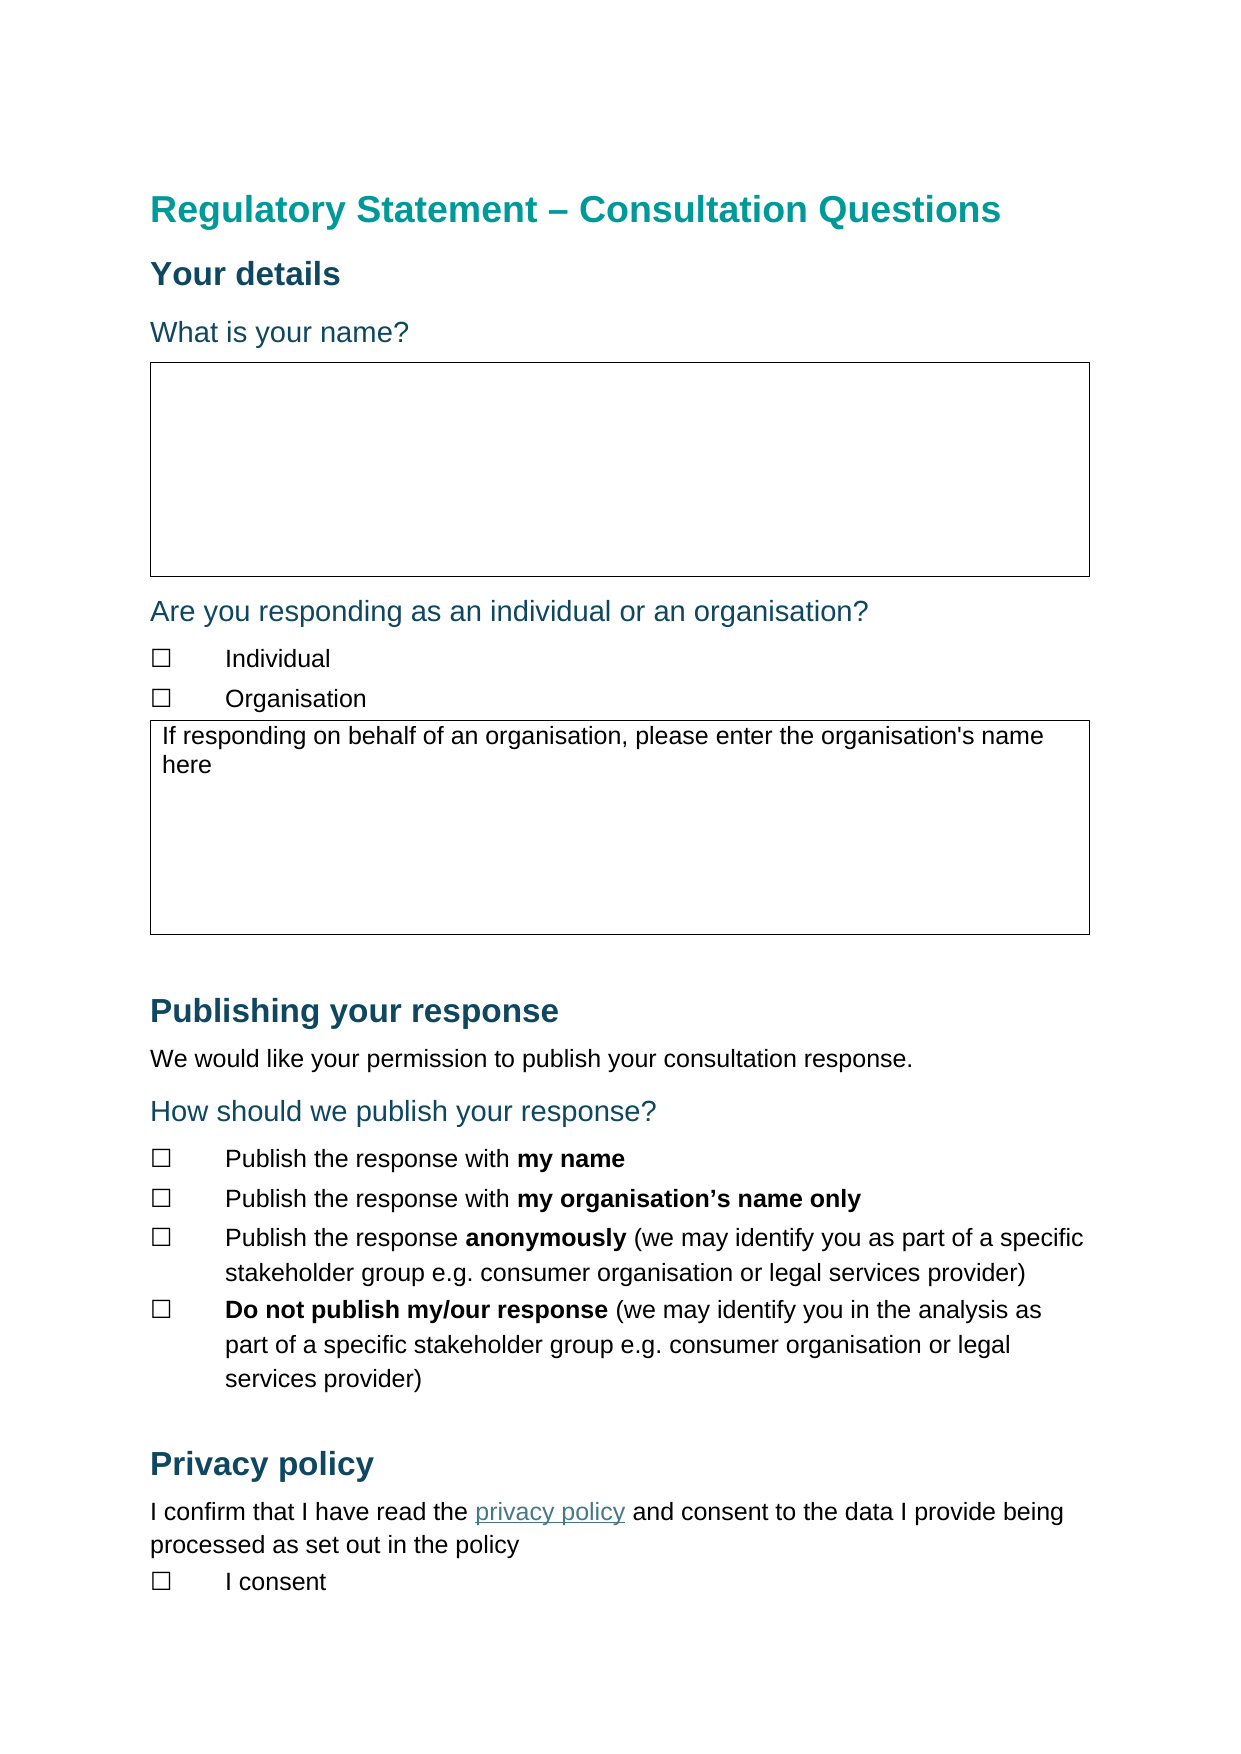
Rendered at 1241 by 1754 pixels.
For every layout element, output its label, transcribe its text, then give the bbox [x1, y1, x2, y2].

subtitle Privacy policy [150, 1444, 1090, 1483]
text I confirm that I have read the privacy policy and consent to the data I provide being processed as set out in the policy [150, 1497, 1090, 1559]
subtitle Your details [150, 254, 1090, 292]
text Organisation [150, 680, 1090, 714]
text Publish the response with my name [150, 1141, 1090, 1175]
text Publish the response anonymously (we may identify you as part of a specific stakeholder group e.g. consumer organisation or legal services provider) [150, 1220, 1090, 1287]
text We would like your permission to publish your consultation response. [150, 1044, 1090, 1072]
text I consent [150, 1563, 1090, 1597]
subtitle Regulatory Statement – Consultation Questions [150, 187, 1090, 231]
text Publish the response with my organisation’s name only [150, 1180, 1090, 1214]
text Do not publish my/our response (we may identify you in the analysis as part of a specific stakeholder group e.g. consumer organisation or legal services provider) [150, 1292, 1090, 1392]
text Individual [150, 641, 1090, 675]
subtitle What is your name? [150, 314, 1090, 348]
subtitle Publishing your response [150, 991, 1090, 1029]
subtitle Are you responding as an individual or an organisation? [150, 594, 1090, 627]
table_header If responding on behalf of an organisation, please enter the organisation's name here [151, 721, 1089, 934]
subtitle How should we publish your response? [150, 1094, 1090, 1127]
table_header [151, 363, 1089, 576]
